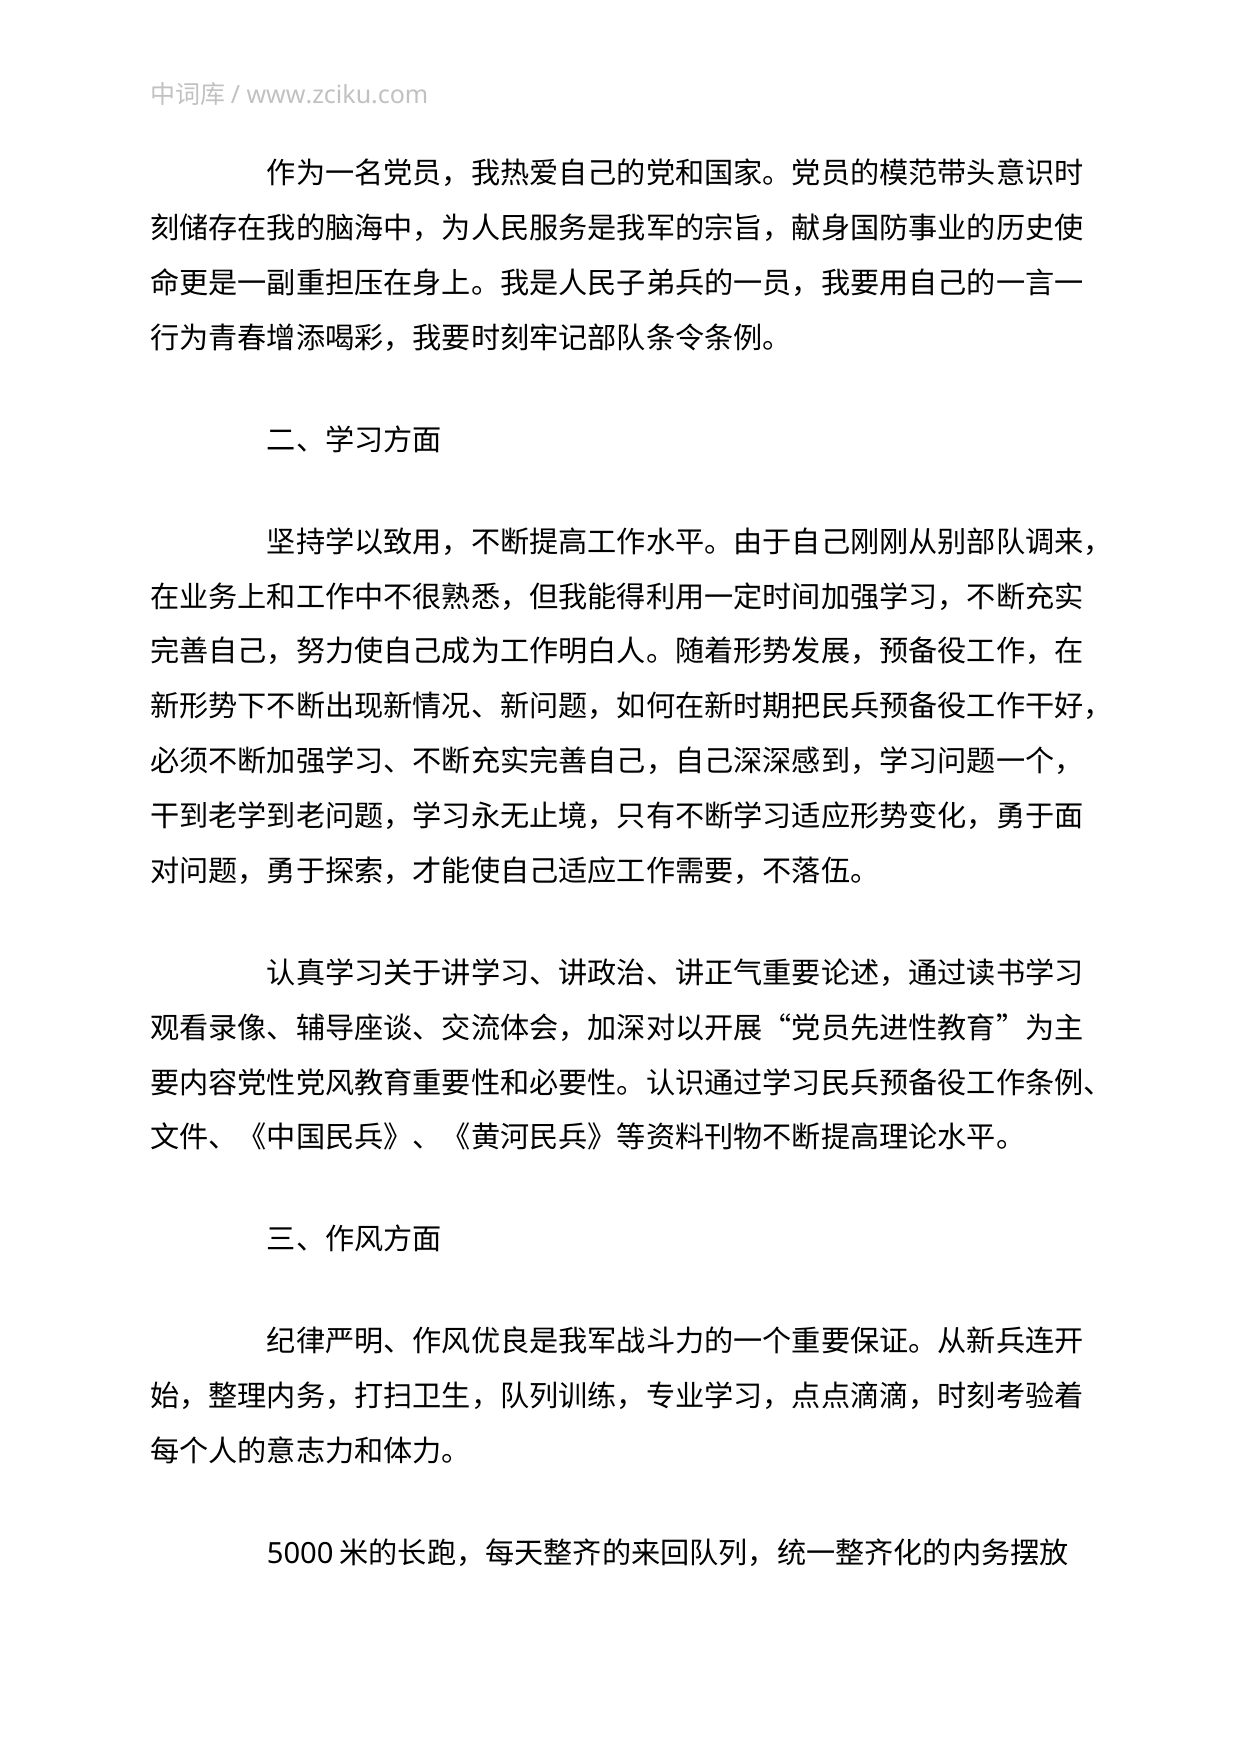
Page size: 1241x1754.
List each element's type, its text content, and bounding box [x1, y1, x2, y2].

text 三、作风方面 [150, 1216, 1090, 1258]
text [150, 1529, 1090, 1572]
text 纪律严明、作风优良是我军战斗力的一个重要保证。从新兵连开始，整理内务，打扫卫生，队列训练，专业学习，点点滴滴，时刻考验着每个人的意志力和体力。 [150, 1318, 1090, 1470]
text 认真学习关于讲学习、讲政治、讲正气重要论述，通过读书学习观看录像、辅导座谈、交流体会，加深对以开展“党员先进性教育”为主要内容党性党风教育重要性和必要性。认识通过学习民兵预备役工作条例、文件、《中国民兵》、《黄河民兵》等资料刊物不断提高理论水平。 [150, 949, 1090, 1156]
text 作为一名党员，我热爱自己的党和国家。党员的模范带头意识时刻储存在我的脑海中，为人民服务是我军的宗旨，献身国防事业的历史使命更是一副重担压在身上。我是人民子弟兵的一员，我要用自己的一言一行为青春增添喝彩，我要时刻牢记部队条令条例。 [150, 150, 1090, 357]
text 坚持学以致用，不断提高工作水平。由于自己刚刚从别部队调来，在业务上和工作中不很熟悉，但我能得利用一定时间加强学习，不断充实完善自己，努力使自己成为工作明白人。随着形势发展，预备役工作，在新形势下不断出现新情况、新问题，如何在新时期把民兵预备役工作干好，必须不断加强学习、不断充实完善自己，自己深深感到，学习问题一个，干到老学到老问题，学习永无止境，只有不断学习适应形势变化，勇于面对问题，勇于探索，才能使自己适应工作需要，不落伍。 [150, 518, 1090, 890]
text 二、学习方面 [150, 416, 1090, 459]
